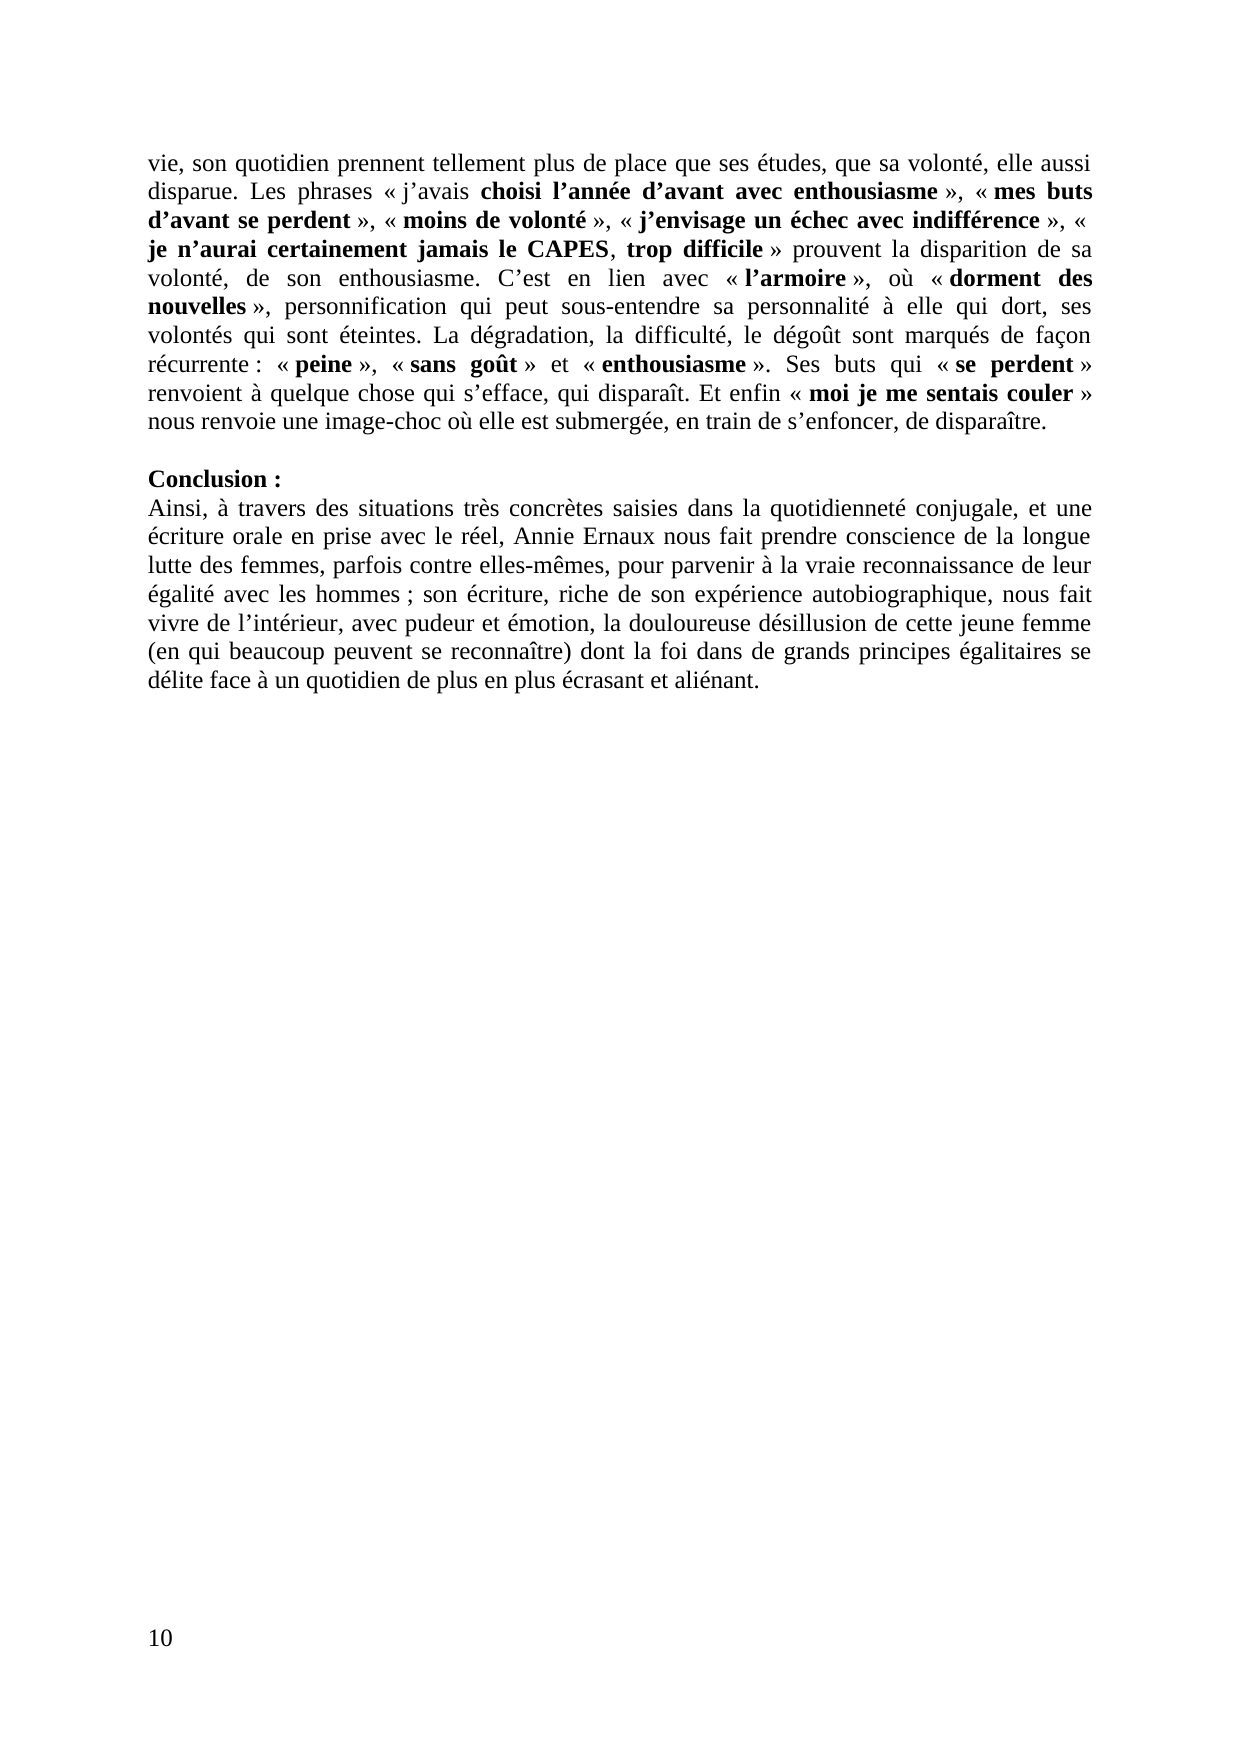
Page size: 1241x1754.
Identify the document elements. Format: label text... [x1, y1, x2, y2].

text Ainsi, à travers des situations très concrètes saisies dans la quotidienneté conjugale, et une écriture orale en prise avec le réel, Annie Ernaux nous fait prendre conscience de la longue lutte des femmes, parfois contre elles-mêmes, pour parvenir à la vraie reconnaissance de leur égalité avec les hommes ; son écriture, riche de son expérience autobiographique, nous fait vivre de l’intérieur, avec pudeur et émotion, la douloureuse désillusion de cette jeune femme (en qui beaucoup peuvent se reconnaître) dont la foi dans de grands principes égalitaires se délite face à un quotidien de plus en plus écrasant et aliénant. [148, 493, 1093, 694]
text Conclusion : [148, 464, 1093, 493]
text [148, 148, 1093, 435]
